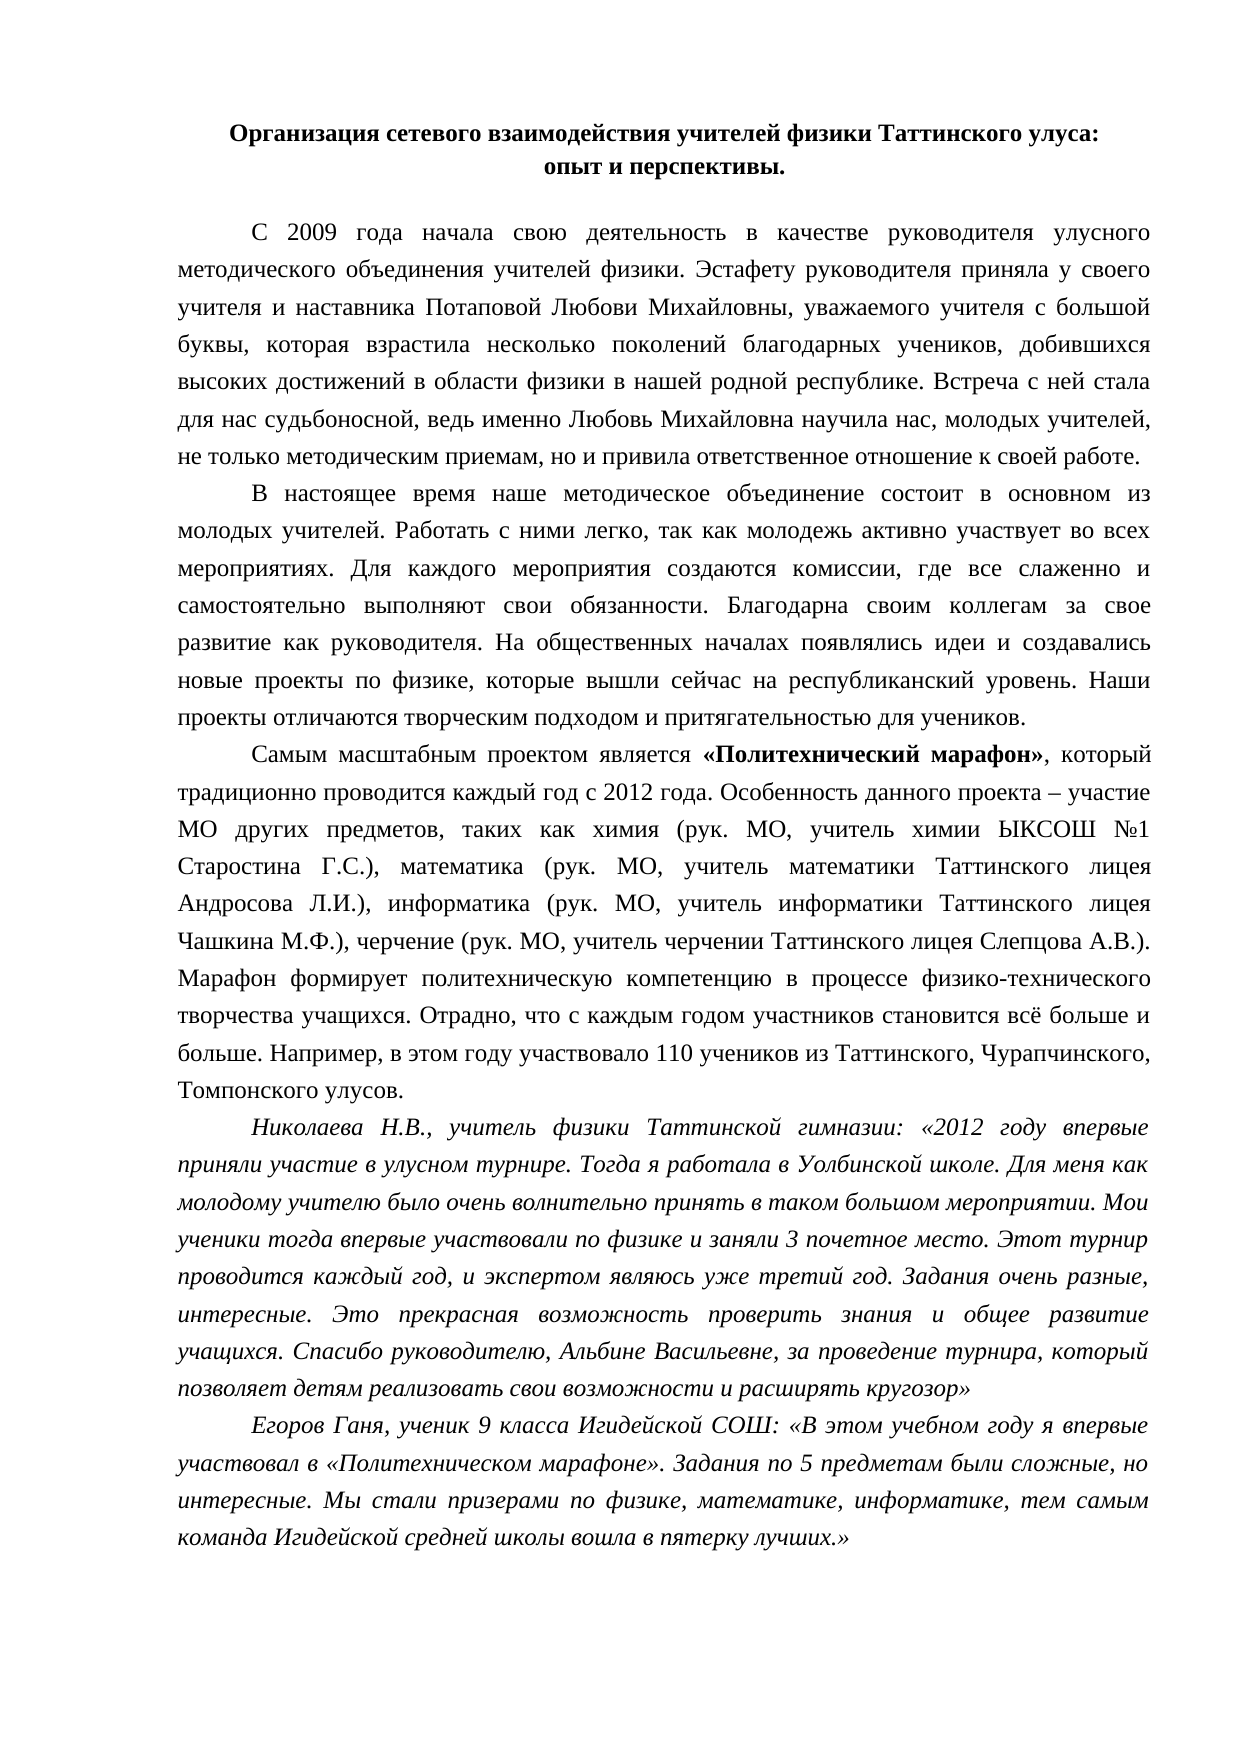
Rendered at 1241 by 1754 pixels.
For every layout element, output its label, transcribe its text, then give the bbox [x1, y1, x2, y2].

text С 2009 года начала свою деятельность в качестве руководителя улусного методического объединения учителей физики. Эстафету руководителя приняла у своего учителя и наставника Потаповой Любови Михайловны, уважаемого учителя с большой буквы, которая взрастила несколько поколений благодарных учеников, добившихся высоких достижений в области физики в нашей родной республике. Встреча с ней стала для нас судьбоносной, ведь именно Любовь Михайловна научила нас, молодых учителей, не только методическим приемам, но и привила ответственное отношение к своей работе. [177, 217, 1152, 470]
text Егоров Ганя, ученик 9 класса Игидейской СОШ: «В этом учебном году я впервые участвовал в «Политехническом марафоне». Задания по 5 предметам были сложные, но интересные. Мы стали призерами по физике, математике, информатике, тем самым команда Игидейской средней школы вошла в пятерку лучших.» [177, 1411, 1152, 1551]
text В настоящее время наше методическое объединение состоит в основном из молодых учителей. Работать с ними легко, так как молодежь активно участвует во всех мероприятиях. Для каждого мероприятия создаются комиссии, где все слаженно и самостоятельно выполняют свои обязанности. Благодарна своим коллегам за свое развитие как руководителя. На общественных началах появлялись идеи и создавались новые проекты по физике, которые вышли сейчас на республиканский уровень. Наши проекты отличаются творческим подходом и притягательностью для учеников. [177, 478, 1152, 731]
text Организация сетевого взаимодействия учителей физики Таттинского улуса: [177, 118, 1152, 147]
text опыт и перспективы. [177, 151, 1152, 180]
text Самым масштабным проектом является «Политехнический марафон», который традиционно проводится каждый год с 2012 года. Особенность данного проекта – участие МО других предметов, таких как химия (рук. МО, учитель химии ЫКСОШ №1 Старостина Г.С.), математика (рук. МО, учитель математики Таттинского лицея Андросова Л.И.), информатика (рук. МО, учитель информатики Таттинского лицея Чашкина М.Ф.), черчение (рук. МО, учитель черчении Таттинского лицея Слепцова А.В.). Марафон формирует политехническую компетенцию в процессе физико-технического творчества учащихся. Отрадно, что с каждым годом участников становится всё больше и больше. Например, в этом году участвовало 110 учеников из Таттинского, Чурапчинского, Томпонского улусов. [177, 739, 1152, 1104]
text Николаева Н.В., учитель физики Таттинской гимназии: «2012 году впервые приняли участие в улусном турнире. Тогда я работала в Уолбинской школе. Для меня как молодому учителю было очень волнительно принять в таком большом мероприятии. Мои ученики тогда впервые участвовали по физике и заняли 3 почетное место. Этот турнир проводится каждый год, и экспертом являюсь уже третий год. Задания очень разные, интересные. Это прекрасная возможность проверить знания и общее развитие учащихся. Спасибо руководителю, Альбине Васильевне, за проведение турнира, который позволяет детям реализовать свои возможности и расширять кругозор» [177, 1112, 1152, 1402]
